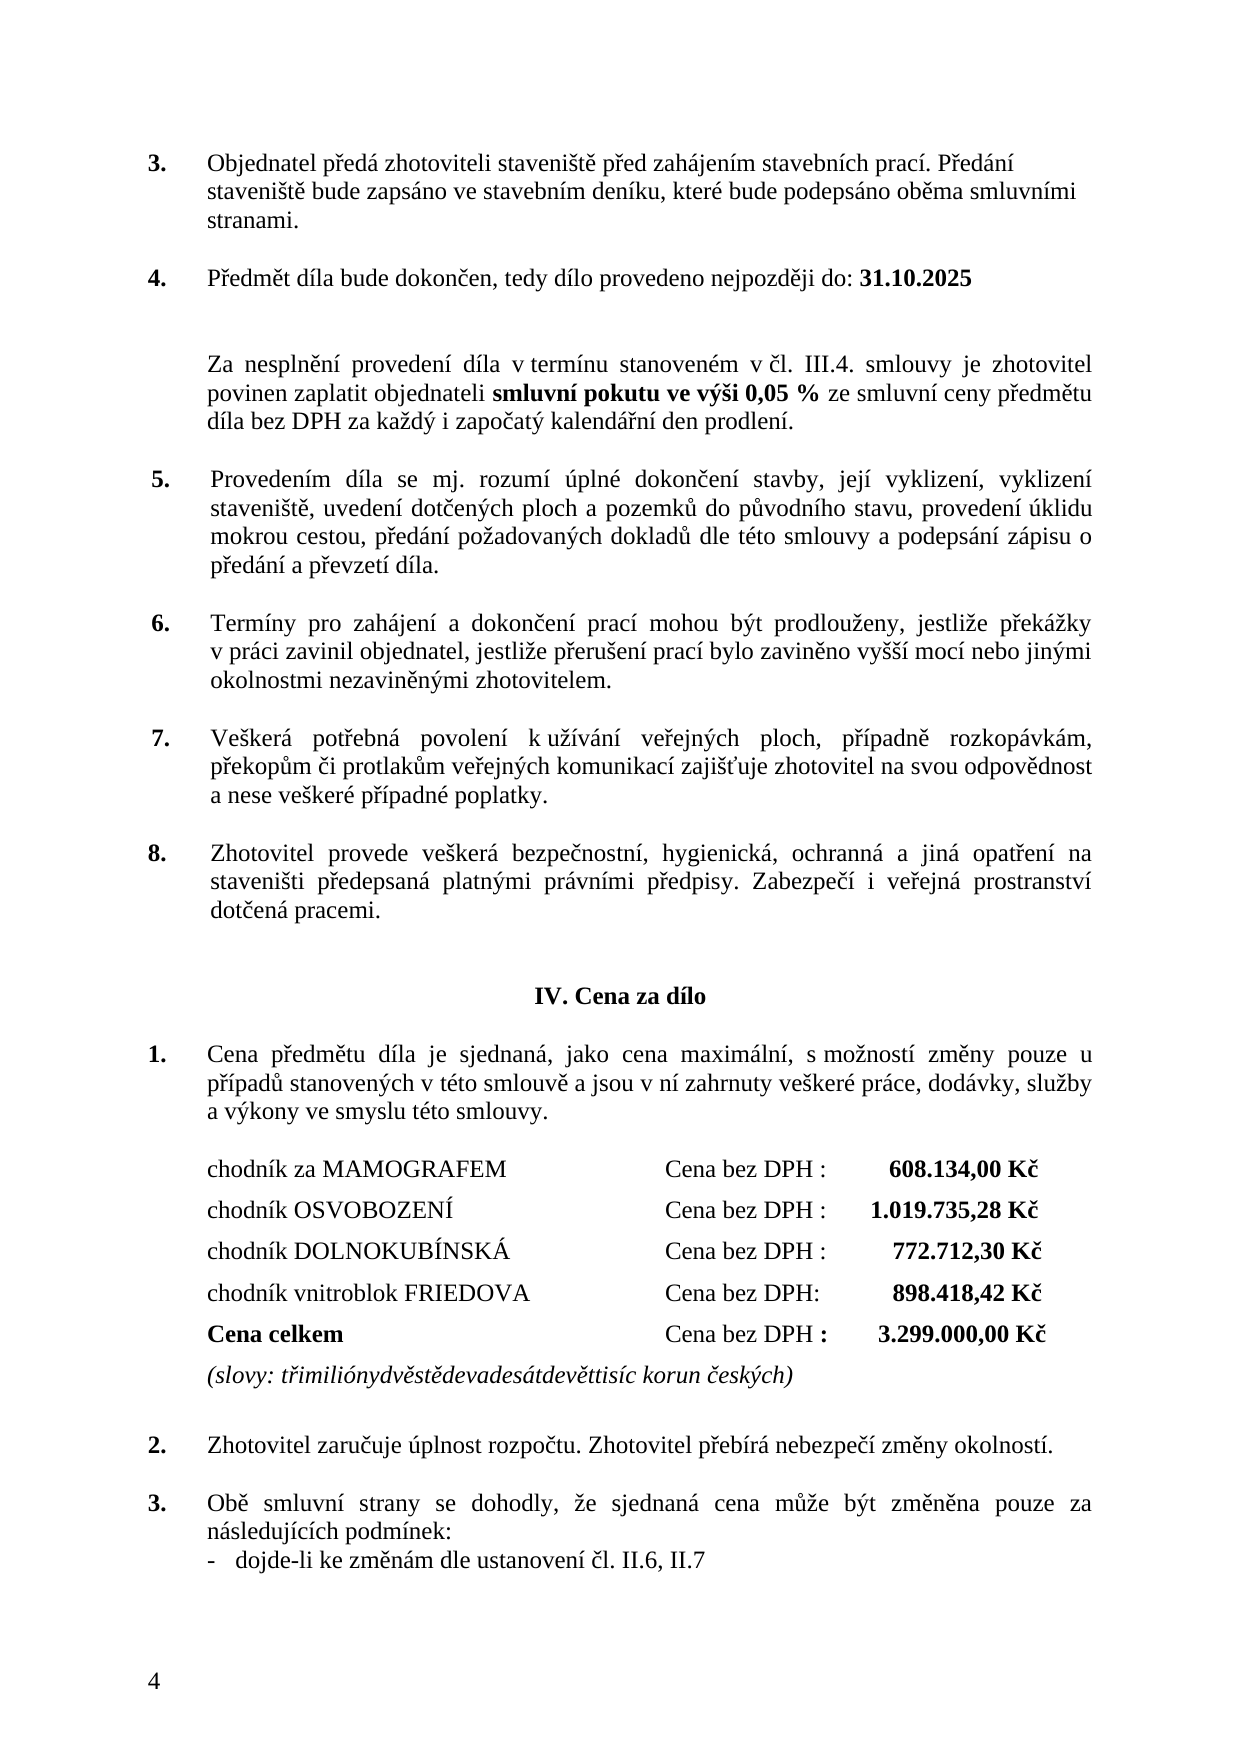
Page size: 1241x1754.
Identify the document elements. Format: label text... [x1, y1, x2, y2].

list Cen předmětu díl je sjednná, jko cen mximální, s možností změny pouze u přípdů stnovených v této smlouvě jsou v ní zhrnuty veškeré práce, dodávky, služby výkony ve smyslu této smlouvy. [148, 1039, 1092, 1125]
list Termíny pro zahájení a dokončení prací mohou být prodlouženy, jestliže překážky v práci zavinil objednatel, jestliže přerušení prací bylo zaviněno vyšší mocí nebo jinými okolnostmi nezaviněnými zhotovitelem. [151, 608, 1092, 694]
text chodník OSVOBOZENÍ Cena bez DPH : 1.019.735,28 Kč [207, 1195, 1092, 1224]
list Obě smluvní strany se dohodly, že sjednaná cena může být změněna pouze za následujících podmínek: [148, 1488, 1092, 1545]
list Objednatel předá zhotoviteli staveniště před zahájením stavebních prací. Předání staveniště bude zapsáno ve stavebním deníku, které bude podepsáno oběma smluvními stranami. [148, 148, 1092, 234]
text Cena celkem Cena bez DPH : 3.299.000,00 Kč [207, 1319, 1092, 1348]
list Provedením díla se mj. rozumí úplné dokončení stavby, její vyklizení, vyklizení staveniště, uvedení dotčených ploch a pozemků do původního stavu, provedení úklidu mokrou cestou, předání požadovaných dokladů dle této smlouvy a podepsání zápisu o předání a převzetí díla. [151, 464, 1092, 579]
text IV. Cen z dílo [148, 981, 1092, 1010]
text chodník DOLNOKUBÍNSKÁ Cena bez DPH : 772.712,30 Kč [207, 1236, 1092, 1265]
list Zhotovitel provede veškerá bezpečnostní, hygienická, ochranná a jiná opatření na staveništi předepsaná platnými právními předpisy. Zabezpečí i veřejná prostranství dotčená pracemi. [148, 838, 1092, 924]
list Předmět díla bude dokončen, tedy dílo provedeno nejpozději do: 31.10.2025 [148, 263, 1092, 291]
text chodník za MAMOGRAFEM Cena bez DPH : 608.134,00 Kč [207, 1154, 1092, 1183]
list dojde-li ke změnám dle ustanovení čl. II.6, II.7 [207, 1545, 1092, 1574]
text chodník vnitroblok FRIEDOVA Cena bez DPH: 898.418,42 Kč [207, 1278, 1092, 1306]
list Zhotovitel zaručuje úplnost rozpočtu. Zhotovitel přebírá nebezpečí změny okolností. [148, 1430, 1092, 1459]
text Za nesplnění provedení díla v termínu stanoveném v čl. III.4. smlouvy je zhotovitel povinen zaplatit objednateli smluvní pokutu ve výši 0,05 % ze smluvní ceny předmětu díla bez DPH za každý i započatý kalendářní den prodlení. [148, 349, 1092, 435]
text (slovy: třimiliónydvěstědevadesátdevěttisíc korun českých) [207, 1360, 1092, 1389]
list Veškerá potřebná povolení k užívání veřejných ploch, případně rozkopávkám, překopům či protlakům veřejných komunikací zajišťuje zhotovitel na svou odpovědnost a nese veškeré případné poplatky. [151, 723, 1092, 809]
